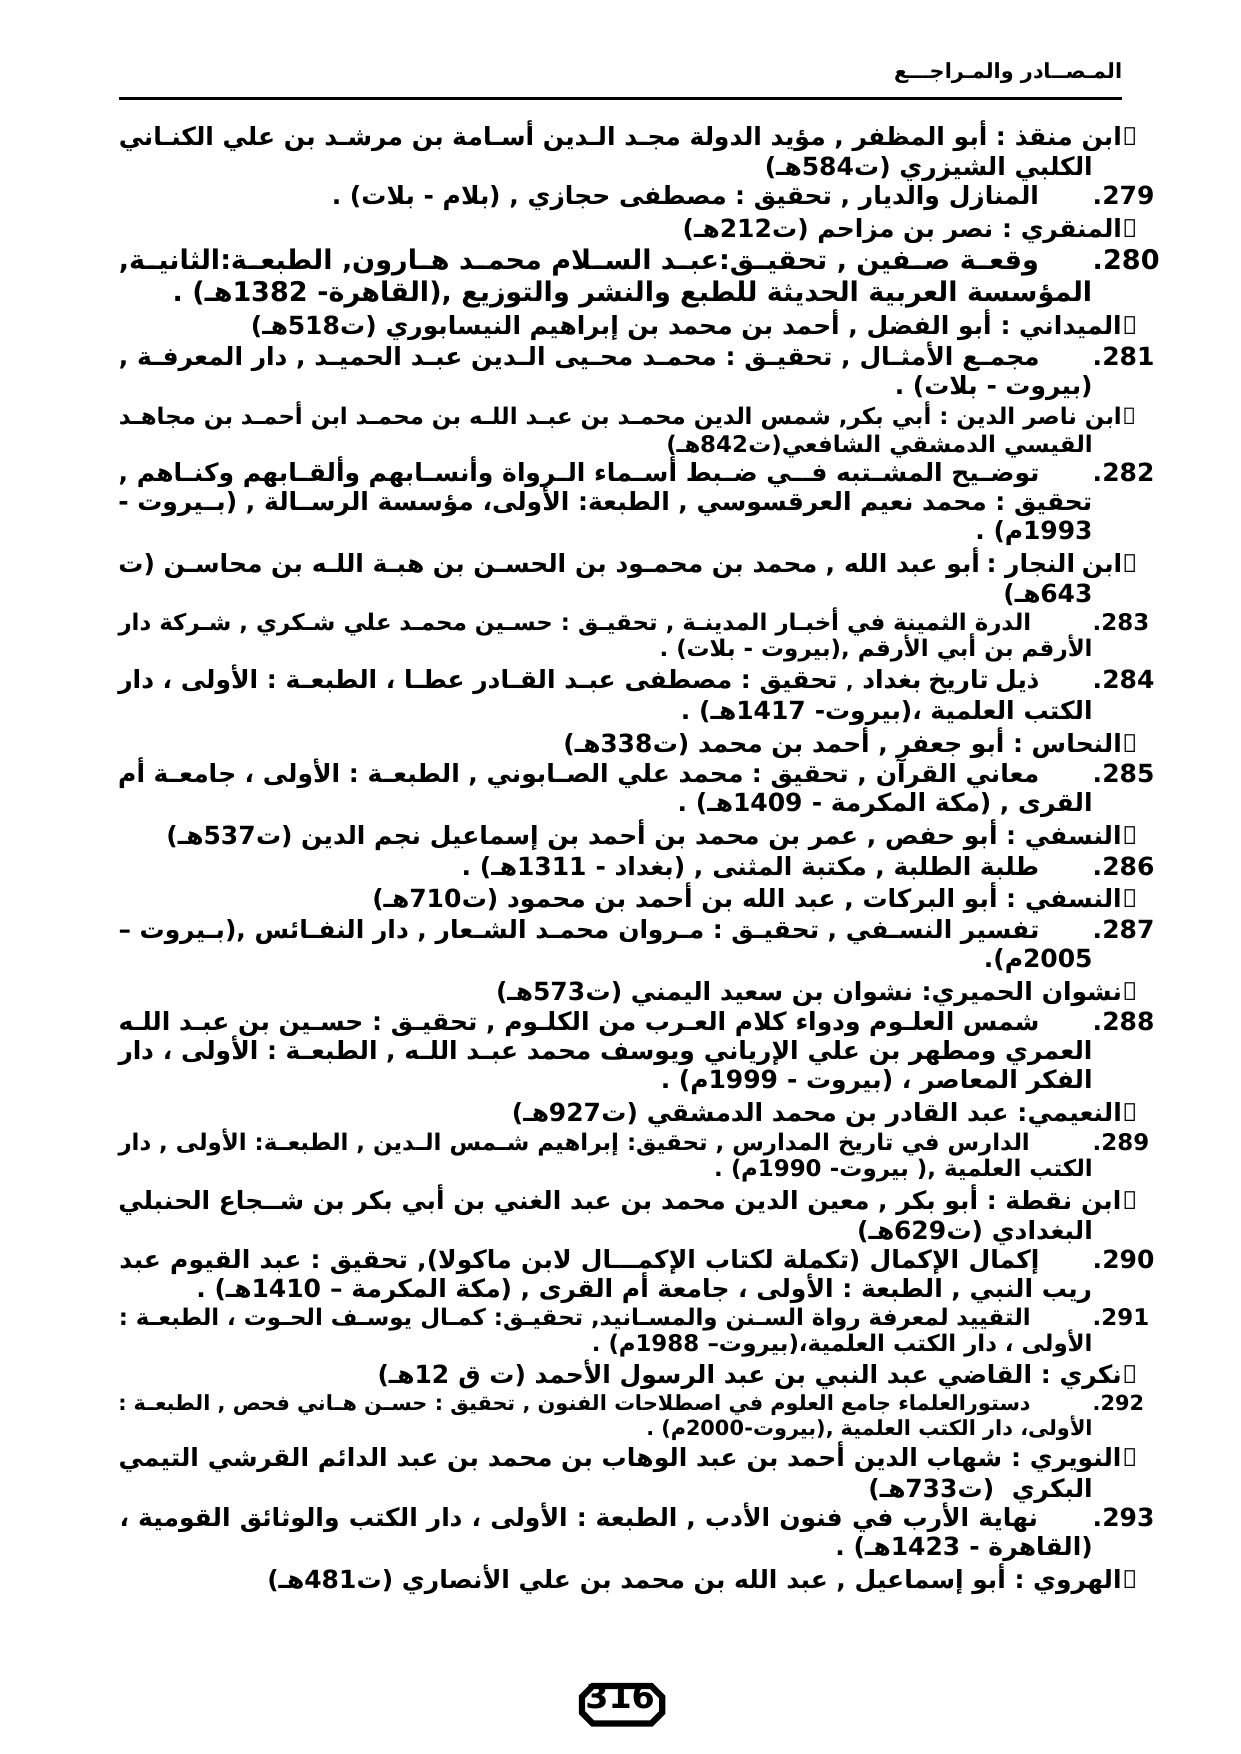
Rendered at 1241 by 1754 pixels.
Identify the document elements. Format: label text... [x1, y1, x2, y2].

list المنازل والديار , تحقيق : مصطفى حجازي , (بلام - بلات) . [118, 181, 1093, 211]
list تفسير النسفي , تحقيق : مروان محمد الشعار , دار النفائس ,(بيروت – 2005م). [118, 915, 1093, 973]
list مجمع الأمثال , تحقيق : محمد محيى الدين عبد الحميد , دار المعرفة , (بيروت - بلات) . [118, 342, 1093, 400]
list توضيح المشتبه فـي ضبط أسماء الرواة وأنسابهم وألقابهم وكناهم , تحقيق : محمد نعيم العرقسوسي , الطبعة: الأولى، مؤسسة الرسالة , (بيروت - 1993م) . [118, 458, 1093, 546]
list النسفي : أبو حفص , عمر بن محمد بن أحمد بن إسماعيل نجم الدين (ت537هـ) [118, 818, 1122, 852]
list دستورالعلماء جامع العلوم في اصطلاحات الفنون , تحقيق : حسن هاني فحص , الطبعة : الأولى، دار الكتب العلمية ,(بيروت-2000م) . [118, 1391, 1093, 1440]
list نكري : القاضي عبد النبي بن عبد الرسول الأحمد (ت ق 12هـ) [118, 1357, 1122, 1391]
list ذيل تاريخ بغداد , تحقيق : مصطفى عبد القادر عطا ، الطبعة : الأولى ، دار الكتب العلمية ،(بيروت- 1417هـ) . [118, 662, 1093, 725]
list النسفي : أبو البركات , عبد الله بن أحمد بن محمود (ت710هـ) [118, 881, 1122, 915]
list طلبة الطلبة , مكتبة المثنى , (بغداد - 1311هـ) . [118, 852, 1093, 881]
list ابن ناصر الدين : أبي بكر, شمس الدين محمد بن عبد الله بن محمد ابن أحمد بن مجاهد القيسي الدمشقي الشافعي(ت842هـ) [118, 400, 1122, 458]
list ابن النجار : أبو عبد الله , محمد بن محمود بن الحسن بن هبة الله بن محاسن (ت643هـ) [118, 546, 1122, 609]
list نهاية الأرب في فنون الأدب , الطبعة : الأولى ، دار الكتب والوثائق القومية ، (القاهرة - 1423هـ) . [118, 1503, 1093, 1561]
list نشوان الحميري: نشوان بن سعيد اليمني (ت573هـ) [118, 973, 1122, 1007]
list شمس العلوم ودواء كلام العرب من الكلوم , تحقيق : حسين بن عبد الله العمري ومطهر بن علي الإرياني ويوسف محمد عبد الله , الطبعة : الأولى ، دار الفكر المعاصر ، (بيروت - 1999م) . [118, 1007, 1093, 1095]
list ابن منقذ : أبو المظفر , مؤيد الدولة مجد الدين أسامة بن مرشد بن علي الكناني الكلبي الشيزري (ت584هـ) [118, 118, 1122, 181]
list وقعة صفين , تحقيق:عبد السلام محمد هارون, الطبعة:الثانية, المؤسسة العربية الحديثة للطبع والنشر والتوزيع ,(القاهرة- 1382هـ) . [118, 244, 1093, 308]
list معاني القرآن , تحقيق : محمد علي الصابوني , الطبعة : الأولى ، جامعة أم القرى , (مكة المكرمة - 1409هـ) . [118, 759, 1093, 818]
list إكمال الإكمال (تكملة لكتاب الإكمـــال لابن ماكولا), تحقيق : عبد القيوم عبد ريب النبي , الطبعة : الأولى ، جامعة أم القرى , (مكة المكرمة – 1410هـ) . [118, 1246, 1093, 1304]
list الدارس في تاريخ المدارس , تحقيق: إبراهيم شمس الدين , الطبعة: الأولى , دار الكتب العلمية ,( بيروت- 1990م) . [118, 1129, 1093, 1182]
list النعيمي: عبد القادر بن محمد الدمشقي (ت927هـ) [118, 1095, 1122, 1129]
list الهروي : أبو إسماعيل , عبد الله بن محمد بن علي الأنصاري (ت481هـ) [118, 1561, 1122, 1595]
list النويري : شهاب الدين أحمد بن عبد الوهاب بن محمد بن عبد الدائم القرشي التيمي البكري (ت733هـ) [118, 1440, 1122, 1503]
list النحاس : أبو جعفر , أحمد بن محمد (ت338هـ) [118, 725, 1122, 759]
list التقييد لمعرفة رواة السنن والمسانيد, تحقيق: كمال يوسف الحوت ، الطبعة : الأولى ، دار الكتب العلمية،(بيروت– 1988م) . [118, 1304, 1093, 1357]
list المنقري : نصر بن مزاحم (ت212هـ) [118, 211, 1122, 244]
list ابن نقطة : أبو بكر , معين الدين محمد بن عبد الغني بن أبي بكر بن شجاع الحنبلي البغدادي (ت629هـ) [118, 1182, 1122, 1246]
list الدرة الثمينة في أخبار المدينة , تحقيق : حسين محمد علي شكري , شركة دار الأرقم بن أبي الأرقم ,(بيروت - بلات) . [118, 609, 1093, 662]
list الميداني : أبو الفضل , أحمد بن محمد بن إبراهيم النيسابوري (ت518هـ) [118, 308, 1122, 342]
